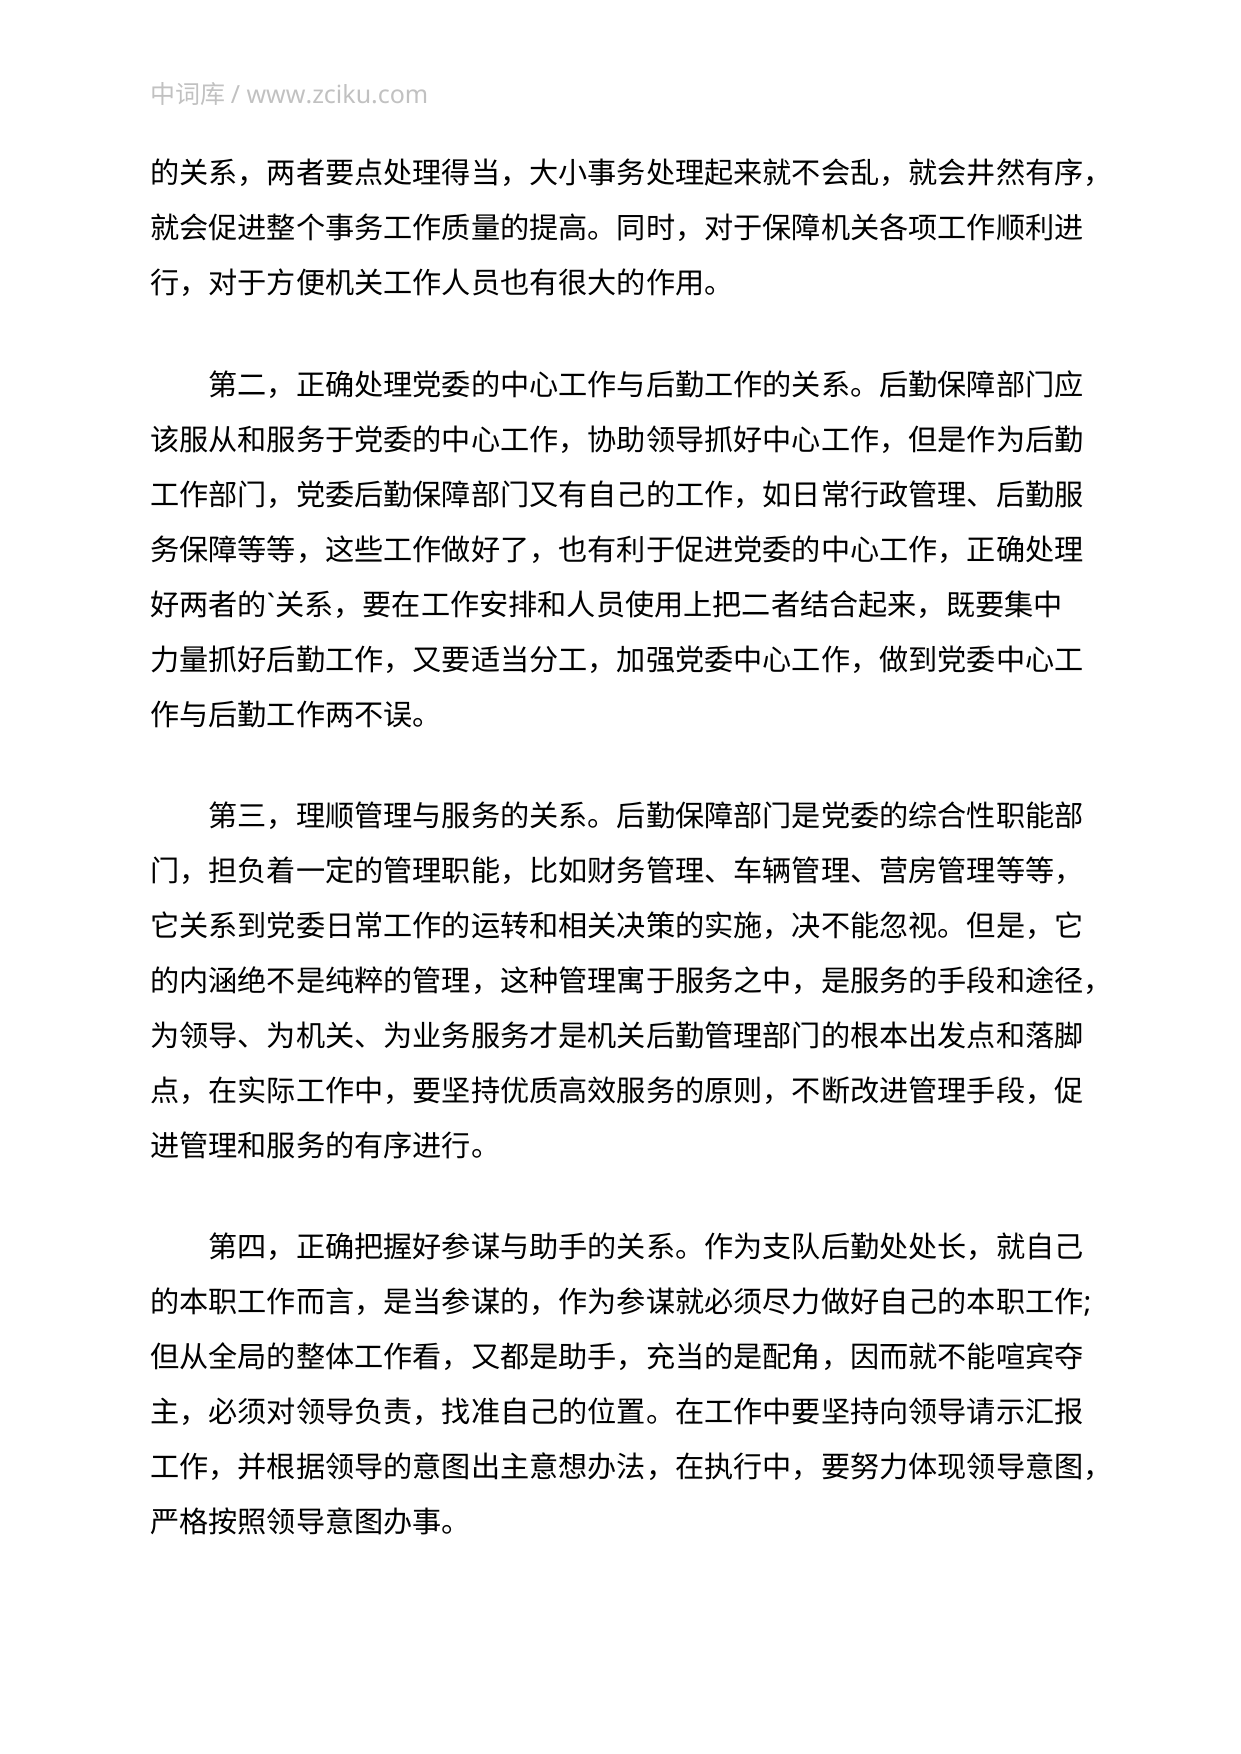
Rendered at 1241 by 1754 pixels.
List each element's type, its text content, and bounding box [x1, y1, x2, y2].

text 第三，理顺管理与服务的关系。后勤保障部门是党委的综合性职能部门，担负着一定的管理职能，比如财务管理、车辆管理、营房管理等等，它关系到党委日常工作的运转和相关决策的实施，决不能忽视。但是，它的内涵绝不是纯粹的管理，这种管理寓于服务之中，是服务的手段和途径，为领导、为机关、为业务服务才是机关后勤管理部门的根本出发点和落脚点，在实际工作中，要坚持优质高效服务的原则，不断改进管理手段，促进管理和服务的有序进行。 [150, 793, 1090, 1164]
text 第四，正确把握好参谋与助手的关系。作为支队后勤处处长，就自己的本职工作而言，是当参谋的，作为参谋就必须尽力做好自己的本职工作;但从全局的整体工作看，又都是助手，充当的是配角，因而就不能喧宾夺主，必须对领导负责，找准自己的位置。在工作中要坚持向领导请示汇报工作，并根据领导的意图出主意想办法，在执行中，要努力体现领导意图，严格按照领导意图办事。 [150, 1224, 1090, 1541]
text 第二，正确处理党委的中心工作与后勤工作的关系。后勤保障部门应该服从和服务于党委的中心工作，协助领导抓好中心工作，但是作为后勤工作部门，党委后勤保障部门又有自己的工作，如日常行政管理、后勤服务保障等等，这些工作做好了，也有利于促进党委的中心工作，正确处理好两者的`关系，要在工作安排和人员使用上把二者结合起来，既要集中力量抓好后勤工作，又要适当分工，加强党委中心工作，做到党委中心工作与后勤工作两不误。 [150, 362, 1090, 733]
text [150, 150, 1090, 302]
